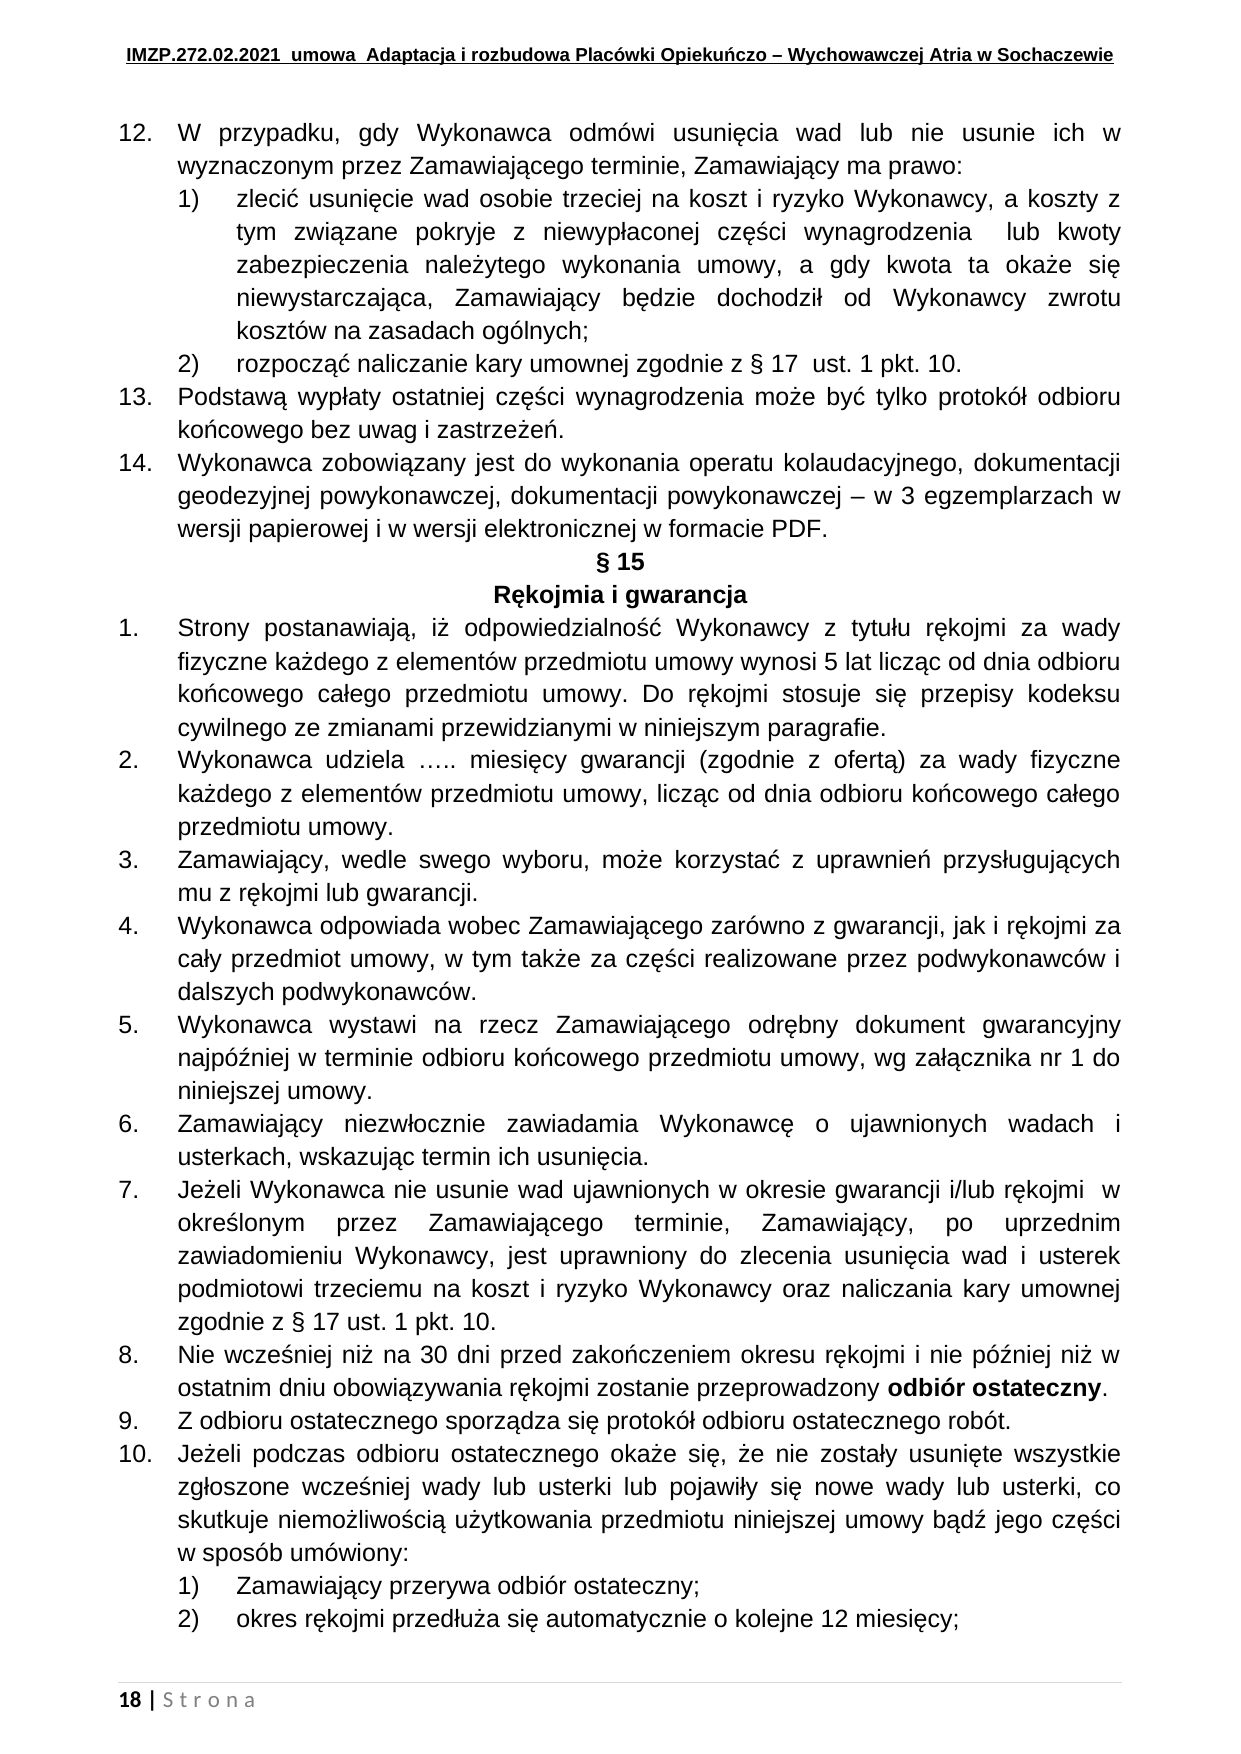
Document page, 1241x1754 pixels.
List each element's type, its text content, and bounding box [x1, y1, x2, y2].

list Zamawiający niezwłocznie zawiadamia Wykonawcę o ujawnionych wadach i usterkach, wskazując termin ich usunięcia. [118, 1109, 1122, 1171]
list W przypadku, gdy Wykonawca odmówi usunięcia wad lub nie usunie ich w wyznaczonym przez Zamawiającego terminie, Zamawiający ma prawo: [118, 118, 1122, 180]
list Zamawiający, wedle swego wyboru, może korzystać z uprawnień przysługujących mu z rękojmi lub gwarancji. [118, 844, 1122, 906]
text Rękojmia i gwarancja [118, 580, 1122, 609]
list okres rękojmi przedłuża się automatycznie o kolejne 12 miesięcy; [177, 1604, 1122, 1633]
text § 15 [118, 547, 1122, 576]
list Strony postanawiają, iż odpowiedzialność Wykonawcy z tytułu rękojmi za wady fizyczne każdego z elementów przedmiotu umowy wynosi 5 lat licząc od dnia odbioru końcowego całego przedmiotu umowy. Do rękojmi stosuje się przepisy kodeksu cywilnego ze zmianami przewidzianymi w niniejszym paragrafie. [118, 613, 1122, 741]
list Podstawą wypłaty ostatniej części wynagrodzenia może być tylko protokół odbioru końcowego bez uwag i zastrzeżeń. [118, 382, 1122, 444]
list rozpocząć naliczanie kary umownej zgodnie z § 17 ust. 1 pkt. 10. [177, 349, 1122, 378]
list Wykonawca zobowiązany jest do wykonania operatu kolaudacyjnego, dokumentacji geodezyjnej powykonawczej, dokumentacji powykonawczej – w 3 egzemplarzach w wersji papierowej i w wersji elektronicznej w formacie PDF. [118, 448, 1122, 543]
list Nie wcześniej niż na 30 dni przed zakończeniem okresu rękojmi i nie później niż w ostatnim dniu obowiązywania rękojmi zostanie przeprowadzony odbiór ostateczny. [118, 1340, 1122, 1402]
list zlecić usunięcie wad osobie trzeciej na koszt i ryzyko Wykonawcy, a koszty z tym związane pokryje z niewypłaconej części wynagrodzenia lub kwoty zabezpieczenia należytego wykonania umowy, a gdy kwota ta okaże się niewystarczająca, Zamawiający będzie dochodził od Wykonawcy zwrotu kosztów na zasadach ogólnych; [177, 184, 1122, 345]
list Zamawiający przerywa odbiór ostateczny; [177, 1571, 1122, 1600]
list Wykonawca odpowiada wobec Zamawiającego zarówno z gwarancji, jak i rękojmi za cały przedmiot umowy, w tym także za części realizowane przez podwykonawców i dalszych podwykonawców. [118, 911, 1122, 1005]
list Wykonawca udziela ….. miesięcy gwarancji (zgodnie z ofertą) za wady fizyczne każdego z elementów przedmiotu umowy, licząc od dnia odbioru końcowego całego przedmiotu umowy. [118, 746, 1122, 840]
list Jeżeli podczas odbioru ostatecznego okaże się, że nie zostały usunięte wszystkie zgłoszone wcześniej wady lub usterki lub pojawiły się nowe wady lub usterki, co skutkuje niemożliwością użytkowania przedmiotu niniejszej umowy bądź jego części w sposób umówiony: [118, 1439, 1122, 1567]
list Z odbioru ostatecznego sporządza się protokół odbioru ostatecznego robót. [118, 1406, 1122, 1435]
list Jeżeli Wykonawca nie usunie wad ujawnionych w okresie gwarancji i/lub rękojmi w określonym przez Zamawiającego terminie, Zamawiający, po uprzednim zawiadomieniu Wykonawcy, jest uprawniony do zlecenia usunięcia wad i usterek podmiotowi trzeciemu na koszt i ryzyko Wykonawcy oraz naliczania kary umownej zgodnie z § 17 ust. 1 pkt. 10. [118, 1175, 1122, 1336]
list Wykonawca wystawi na rzecz Zamawiającego odrębny dokument gwarancyjny najpóźniej w terminie odbioru końcowego przedmiotu umowy, wg załącznika nr 1 do niniejszej umowy. [118, 1010, 1122, 1104]
